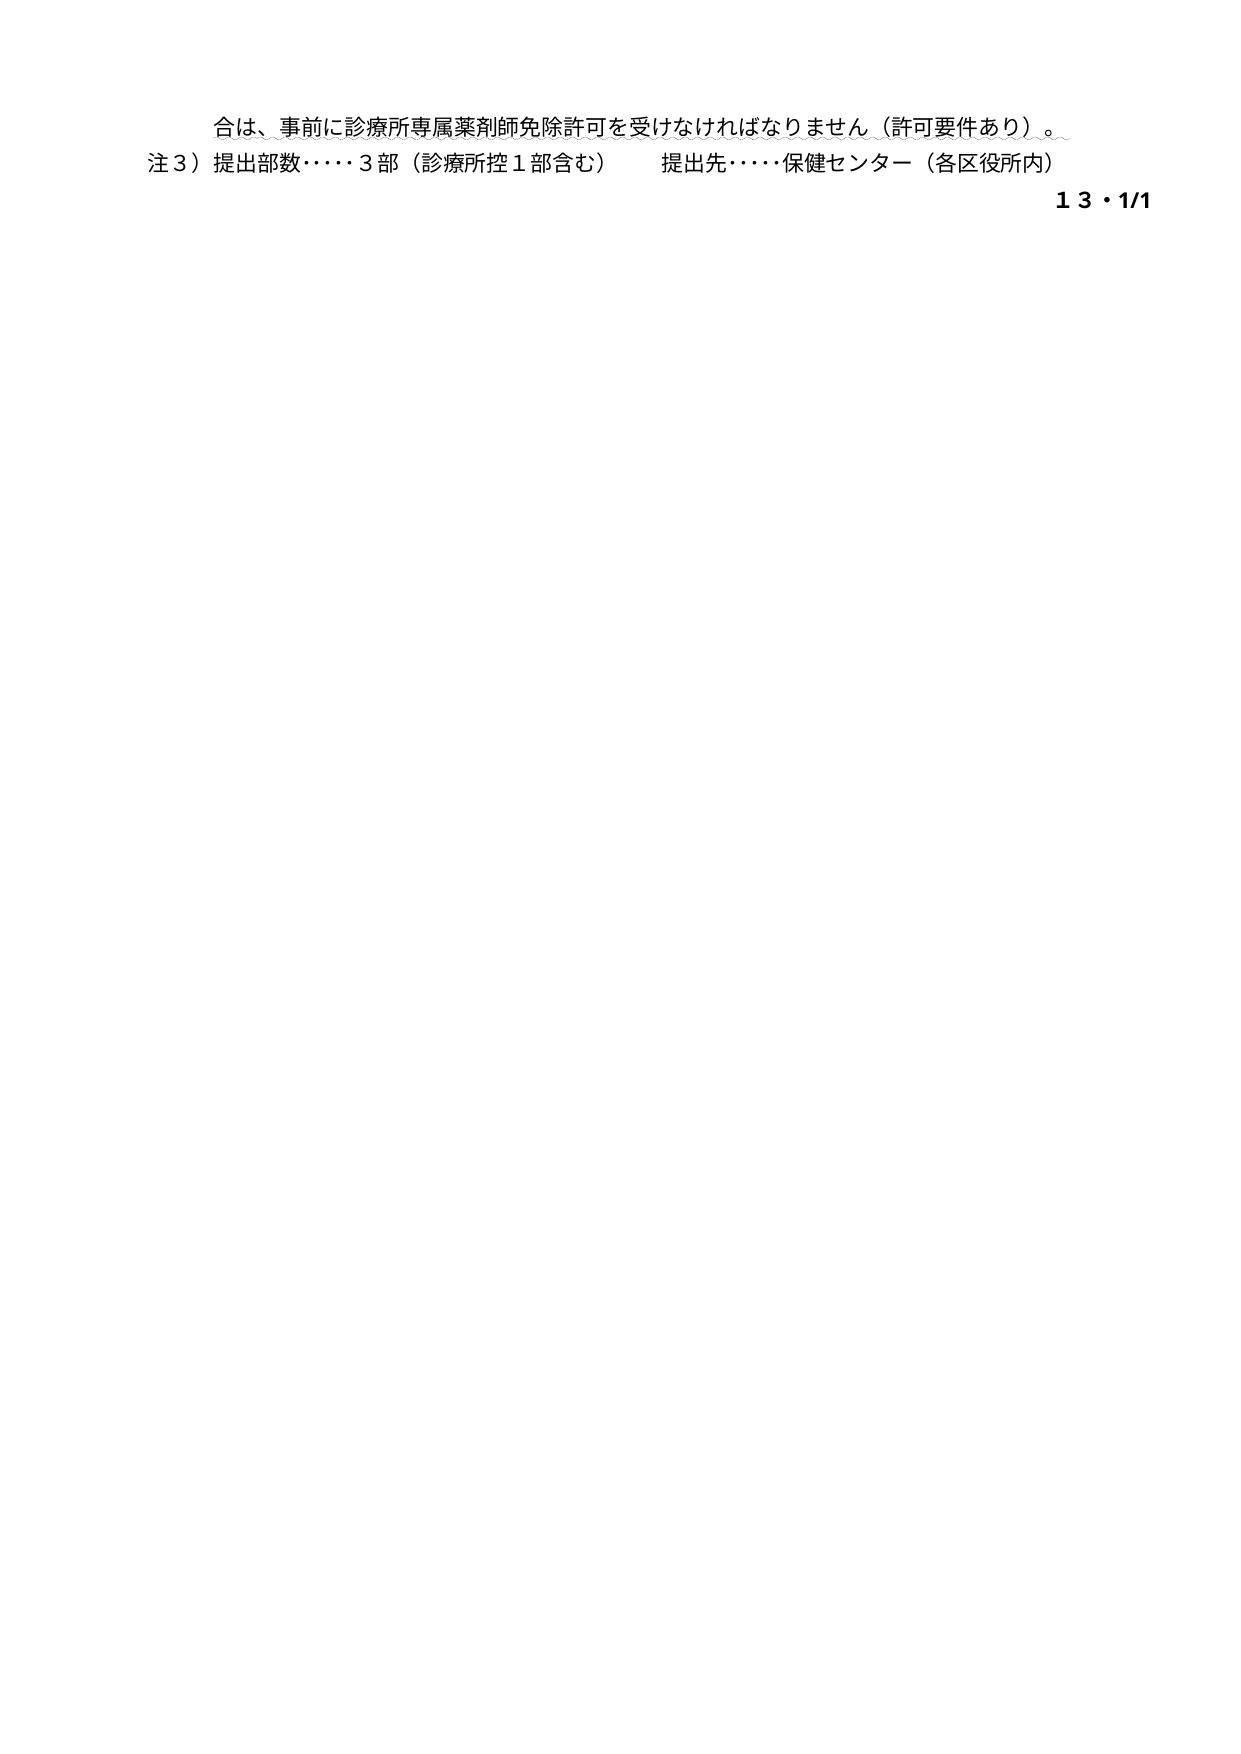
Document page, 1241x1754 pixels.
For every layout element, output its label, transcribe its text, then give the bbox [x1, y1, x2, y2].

text 注３）提出部数･････３部（診療所控１部含む） 提出先･････保健センター（各区役所内） [148, 144, 1152, 180]
text 合は、事前に診療所専属薬剤師免除許可を受けなければなりません（許可要件あり）。 [148, 107, 1152, 144]
text １３・1/1 [148, 180, 1152, 217]
